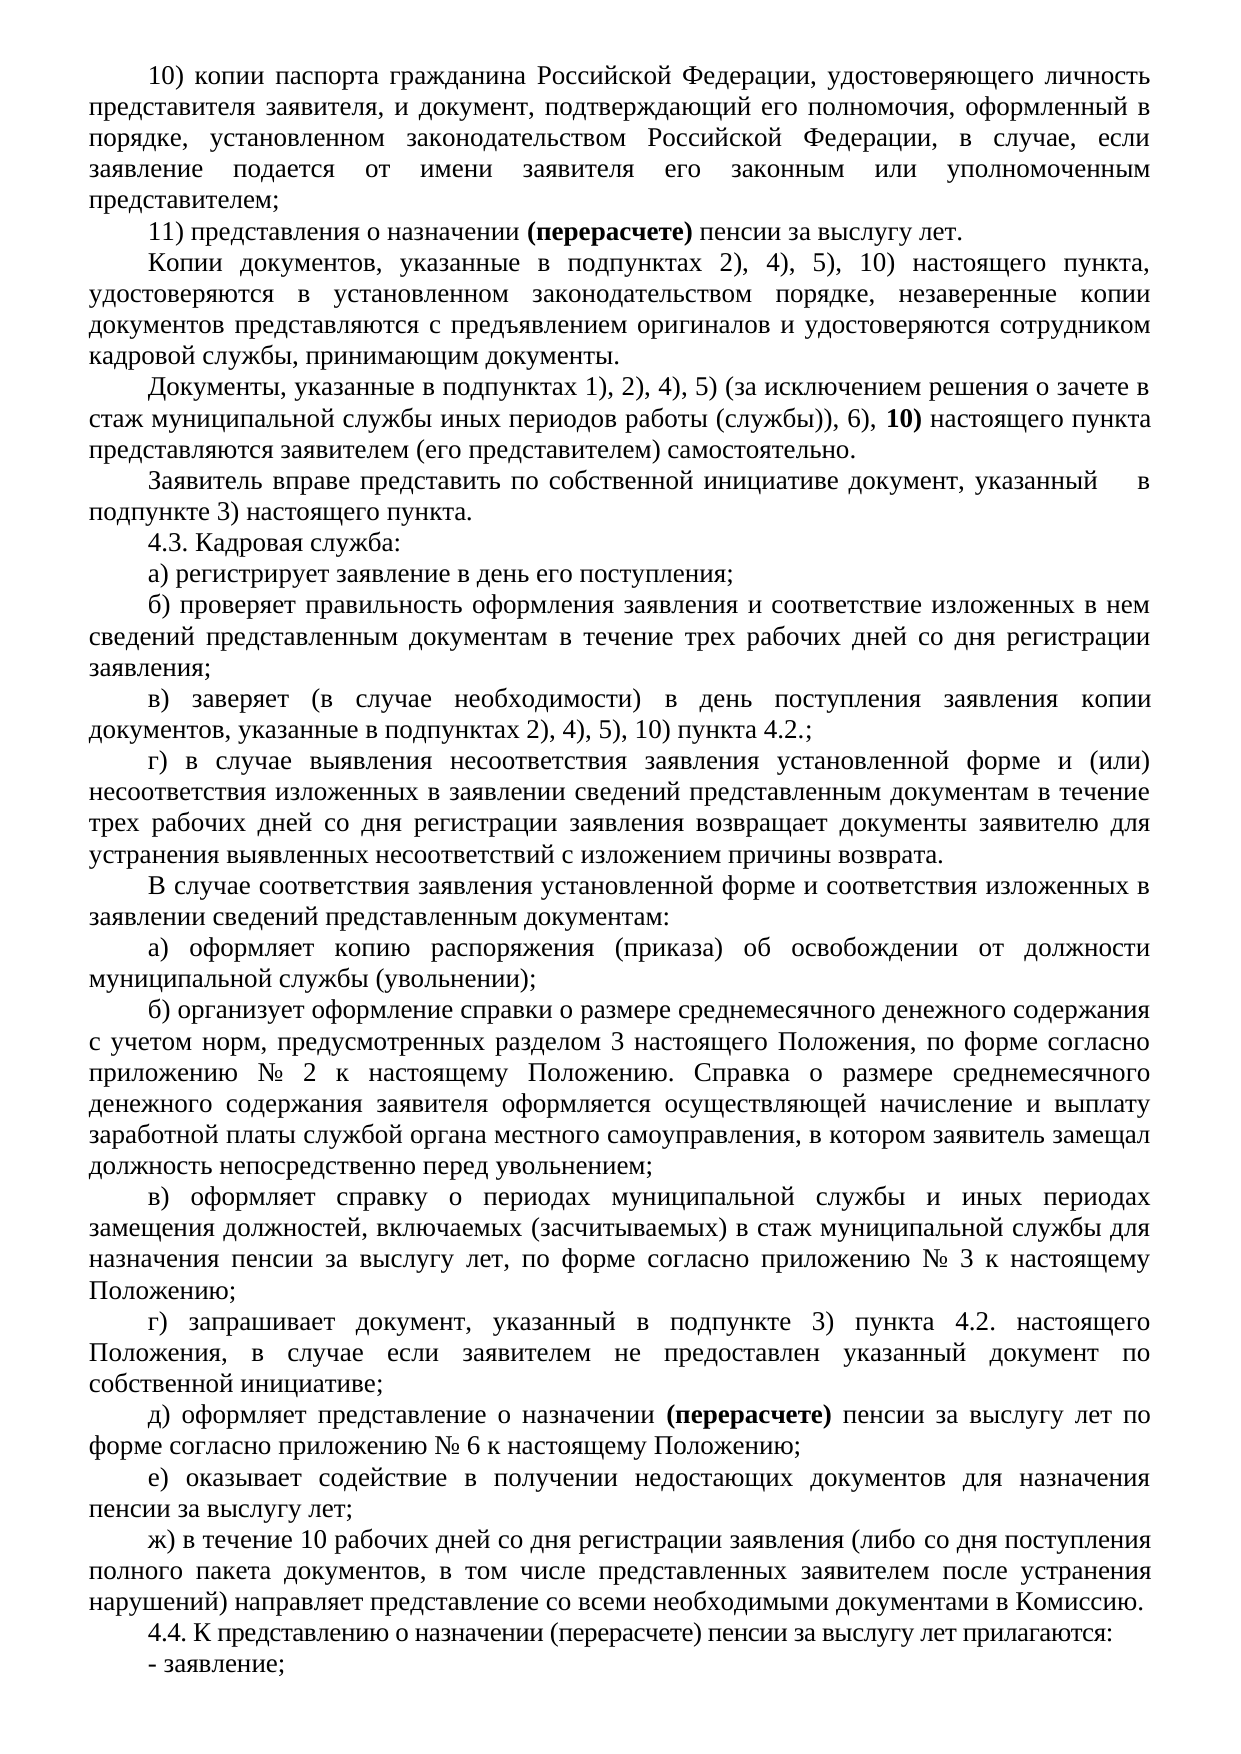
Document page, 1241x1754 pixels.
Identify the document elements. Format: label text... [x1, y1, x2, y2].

text а) регистрирует заявление в день его поступления; [89, 557, 1152, 588]
text в) заверяет (в случае необходимости) в день поступления заявления копии документов, указанные в подпунктах 2), 4), 5), 10) пункта 4.2.; [89, 682, 1152, 744]
text в) оформляет справку о периодах муниципальной службы и иных периодах замещения должностей, включаемых (засчитываемых) в стаж муниципальной службы для назначения пенсии за выслугу лет, по форме согласно приложению № 3 к настоящему Положению; [89, 1180, 1152, 1305]
text Заявитель вправе представить по собственной инициативе документ, указанный в подпункте 3) настоящего пункта. [89, 464, 1152, 526]
text е) оказывает содействие в получении недостающих документов для назначения пенсии за выслугу лет; [89, 1461, 1152, 1523]
text д) оформляет представление о назначении (перерасчете) пенсии за выслугу лет по форме согласно приложению № 6 к настоящему Положению; [89, 1398, 1152, 1461]
text 4.4. К представлению о назначении (перерасчете) пенсии за выслугу лет прилагаются: [89, 1616, 1152, 1647]
text В случае соответствия заявления установленной форме и соответствия изложенных в заявлении сведений представленным документам: [89, 869, 1152, 931]
text а) оформляет копию распоряжения (приказа) об освобождении от должности муниципальной службы (увольнении); [89, 931, 1152, 993]
text г) в случае выявления несоответствия заявления установленной форме и (или) несоответствия изложенных в заявлении сведений представленным документам в течение трех рабочих дней со дня регистрации заявления возвращает документы заявителю для устранения выявленных несоответствий с изложением причины возврата. [89, 744, 1152, 869]
text г) запрашивает документ, указанный в подпункте 3) пункта 4.2. настоящего Положения, в случае если заявителем не предоставлен указанный документ по собственной инициативе; [89, 1305, 1152, 1398]
text Копии документов, указанные в подпунктах 2), 4), 5), 10) настоящего пункта, удостоверяются в установленном законодательством порядке, незаверенные копии документов представляются с предъявлением оригиналов и удостоверяются сотрудником кадровой службы, принимающим документы. [89, 246, 1152, 371]
text Документы, указанные в подпунктах 1), 2), 4), 5) (за исключением решения о зачете в стаж муниципальной службы иных периодов работы (службы)), 6), 10) настоящего пункта представляются заявителем (его представителем) самостоятельно. [89, 371, 1152, 464]
text - заявление; [89, 1647, 1152, 1679]
text 11) представления о назначении (перерасчете) пенсии за выслугу лет. [89, 215, 1152, 246]
text ж) в течение 10 рабочих дней со дня регистрации заявления (либо со дня поступления полного пакета документов, в том числе представленных заявителем после устранения нарушений) направляет представление со всеми необходимыми документами в Комиссию. [89, 1523, 1152, 1616]
text б) организует оформление справки о размере среднемесячного денежного содержания с учетом норм, предусмотренных разделом 3 настоящего Положения, по форме согласно приложению № 2 к настоящему Положению. Справка о размере среднемесячного денежного содержания заявителя оформляется осуществляющей начисление и выплату заработной платы службой органа местного самоуправления, в котором заявитель замещал должность непосредственно перед увольнением; [89, 993, 1152, 1180]
text б) проверяет правильность оформления заявления и соответствие изложенных в нем сведений представленным документам в течение трех рабочих дней со дня регистрации заявления; [89, 588, 1152, 682]
text 10) копии паспорта гражданина Российской Федерации, удостоверяющего личность представителя заявителя, и документ, подтверждающий его полномочия, оформленный в порядке, установленном законодательством Российской Федерации, в случае, если заявление подается от имени заявителя его законным или уполномоченным представителем; [89, 59, 1152, 215]
text 4.3. Кадровая служба: [89, 526, 1152, 557]
